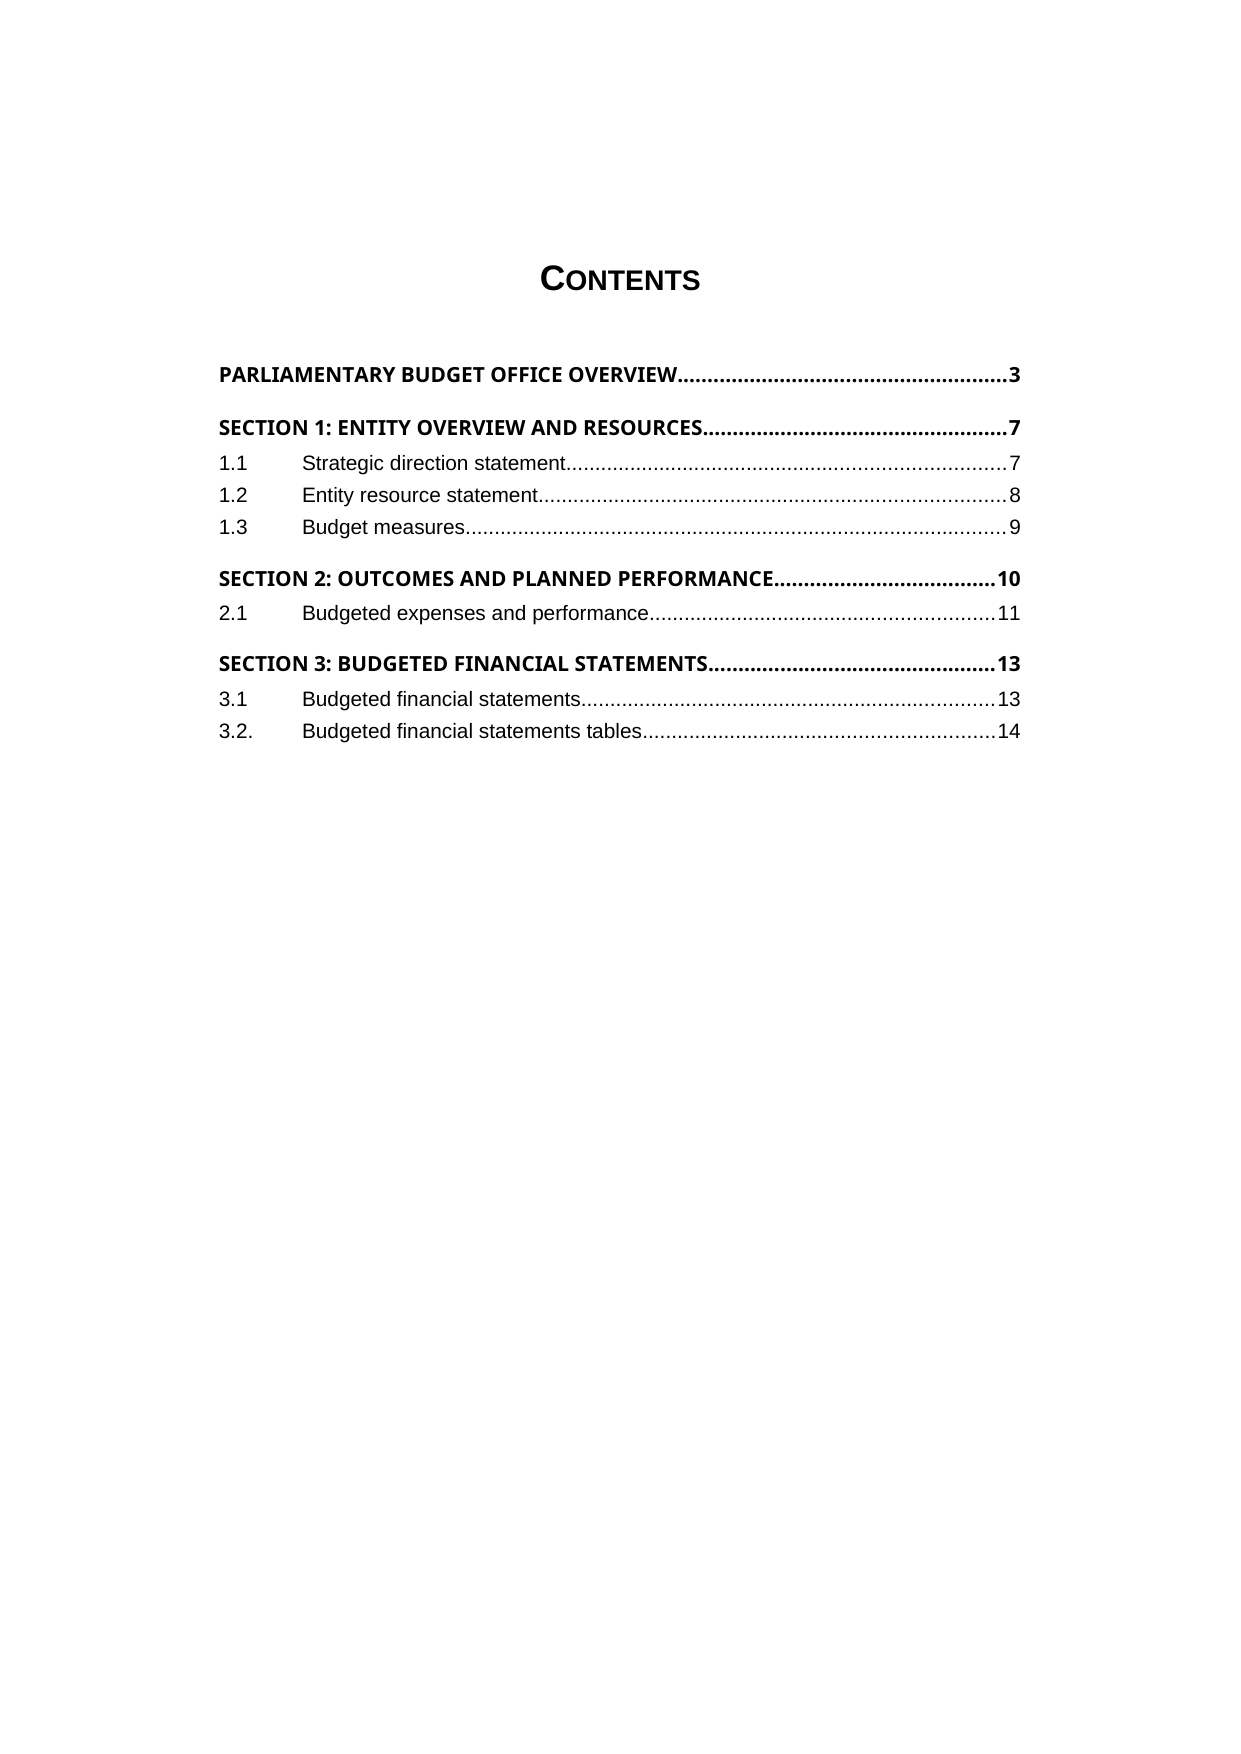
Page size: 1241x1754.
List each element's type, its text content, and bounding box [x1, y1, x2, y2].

subtitle Contents [218, 257, 1022, 298]
text 3.2. Budgeted financial statements tables 14 [218, 719, 933, 743]
text 3.1 Budgeted financial statements 13 [218, 686, 933, 710]
text Section 2: Outcomes and planned performance 10 [218, 564, 933, 592]
text 1.2 Entity resource statement 8 [218, 483, 933, 507]
text 1.3 Budget measures 9 [218, 515, 933, 539]
text 2.1 Budgeted expenses and performance 11 [218, 601, 933, 624]
text Section 1: Entity overview and resources 7 [218, 413, 933, 442]
text Section 3: Budgeted financial statements 13 [218, 649, 933, 678]
text 1.1 Strategic direction statement 7 [218, 450, 933, 474]
text Parliamentary Budget Office overview 3 [218, 360, 933, 388]
